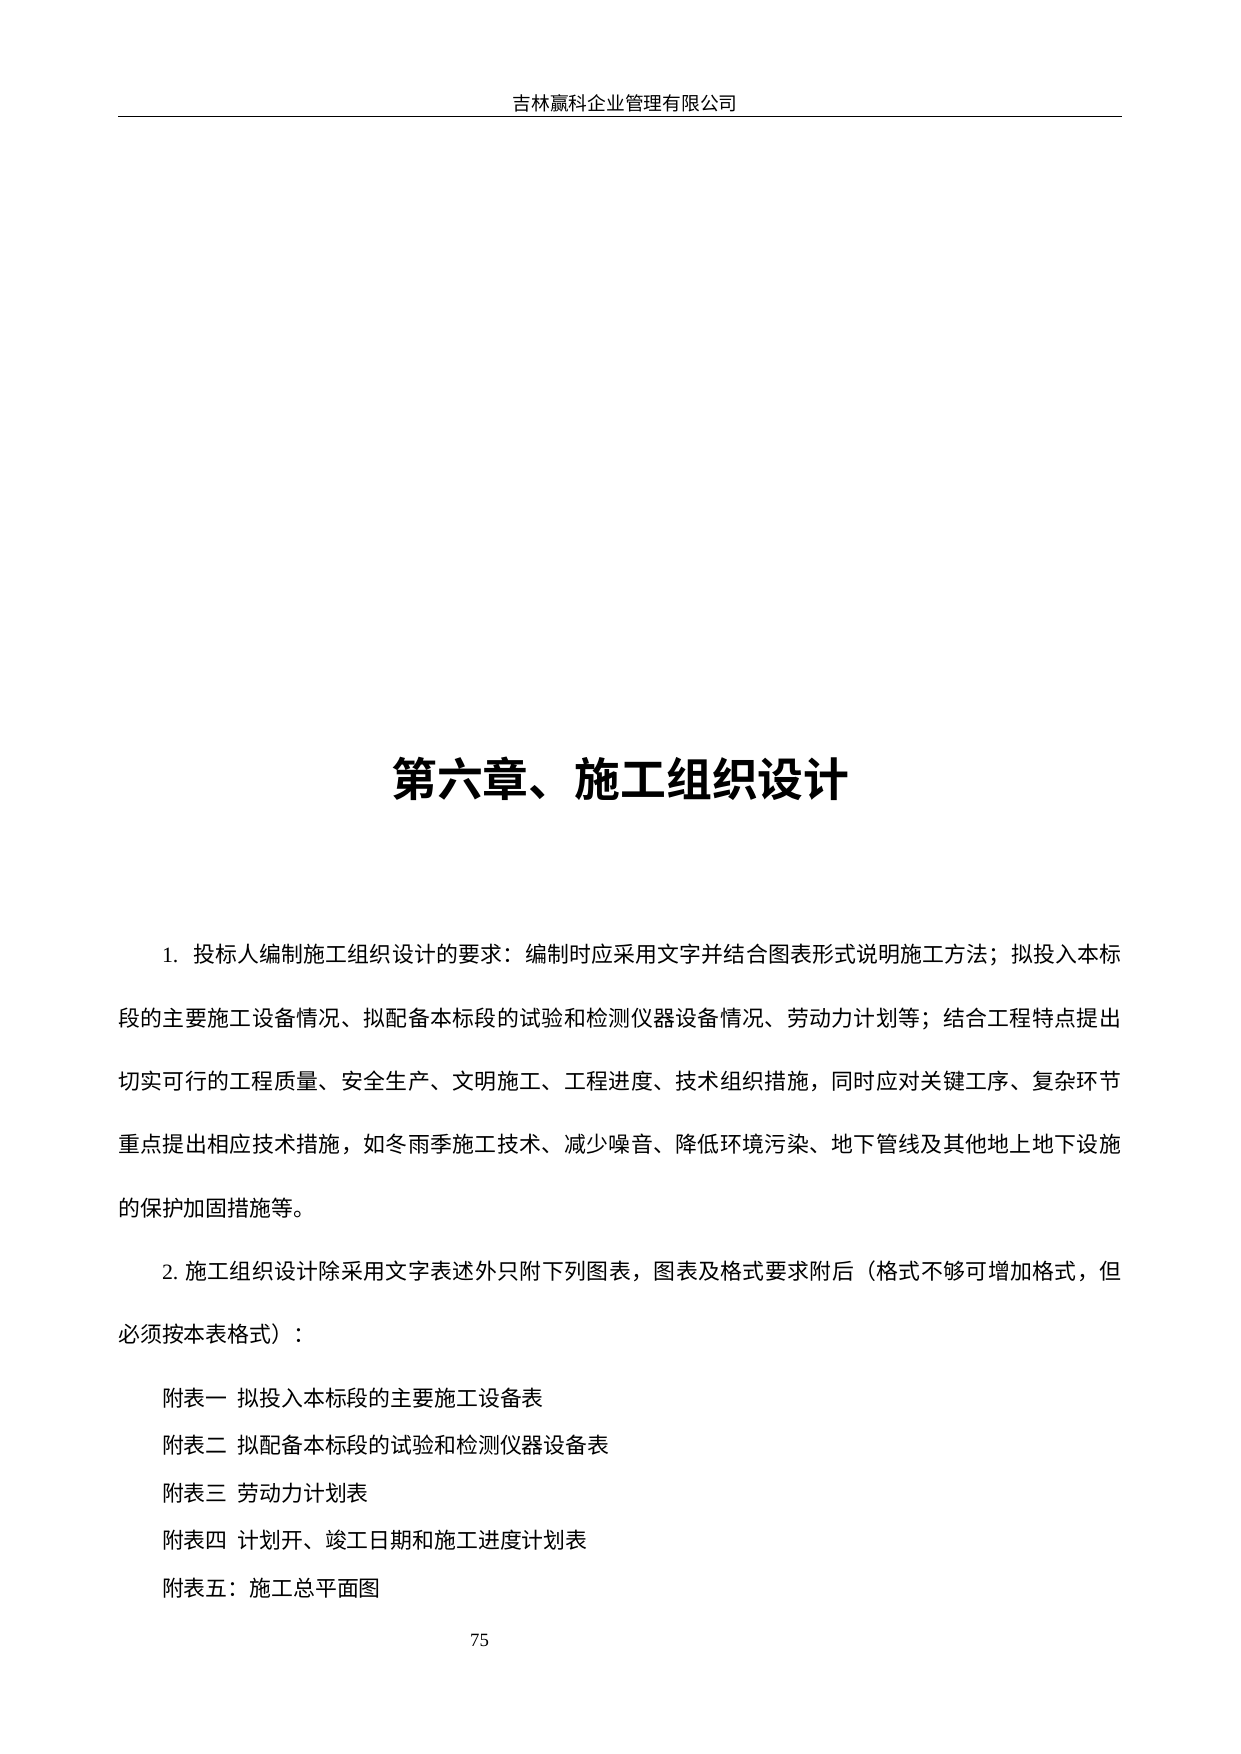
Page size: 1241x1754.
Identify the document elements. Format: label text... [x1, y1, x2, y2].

text 附表二 拟配备本标段的试验和检测仪器设备表 [118, 1428, 1122, 1460]
text 附表三 劳动力计划表 [118, 1476, 1122, 1507]
subtitle 第六章、施工组织设计 [118, 744, 1122, 810]
text 2. 施工组织设计除采用文字表述外只附下列图表，图表及格式要求附后（格式不够可增加格式，但必须按本表格式）： [118, 1254, 1122, 1349]
text 附表四 计划开、竣工日期和施工进度计划表 [118, 1523, 1122, 1555]
text 1. 投标人编制施工组织设计的要求：编制时应采用文字并结合图表形式说明施工方法；拟投入本标段的主要施工设备情况、拟配备本标段的试验和检测仪器设备情况、劳动力计划等；结合工程特点提出切实可行的工程质量、安全生产、文明施工、工程进度、技术组织措施，同时应对关键工序、复杂环节重点提出相应技术措施，如冬雨季施工技术、减少噪音、降低环境污染、地下管线及其他地上地下设施的保护加固措施等。 [118, 937, 1122, 1222]
text 附表五：施工总平面图 [118, 1571, 1122, 1602]
text 附表一 拟投入本标段的主要施工设备表 [118, 1381, 1122, 1412]
